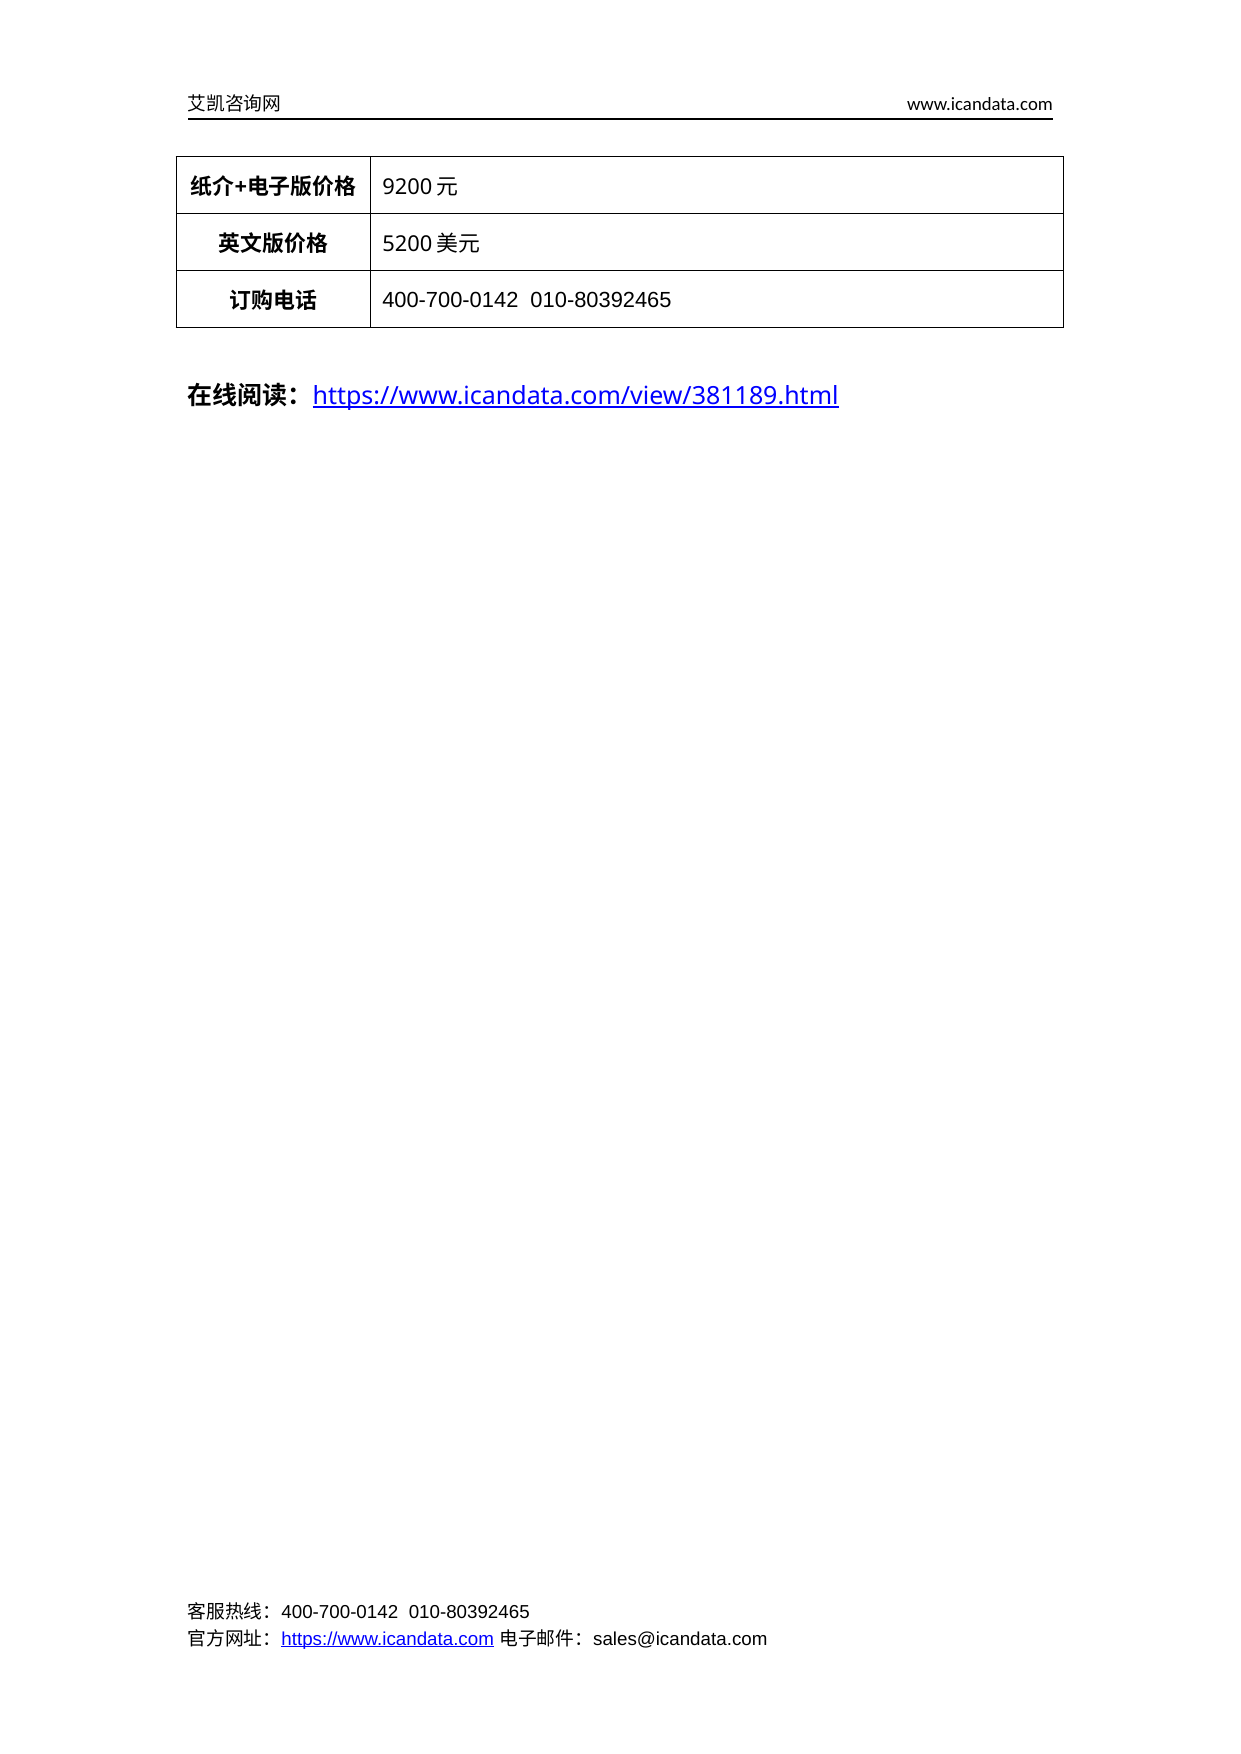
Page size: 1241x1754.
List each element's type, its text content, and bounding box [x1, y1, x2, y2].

table_cell 5200美元 [371, 214, 1063, 270]
table_cell 英文版价格 [177, 214, 370, 270]
text 在线阅读：https://www.icandata.com/view/381189.html [187, 361, 1053, 426]
table_cell 纸介+电子版价格 [177, 157, 370, 213]
table_cell 订购电话 [177, 271, 370, 327]
table_cell 9200元 [371, 157, 1063, 213]
table_cell 400-700-0142 010-80392465 [371, 271, 1063, 327]
